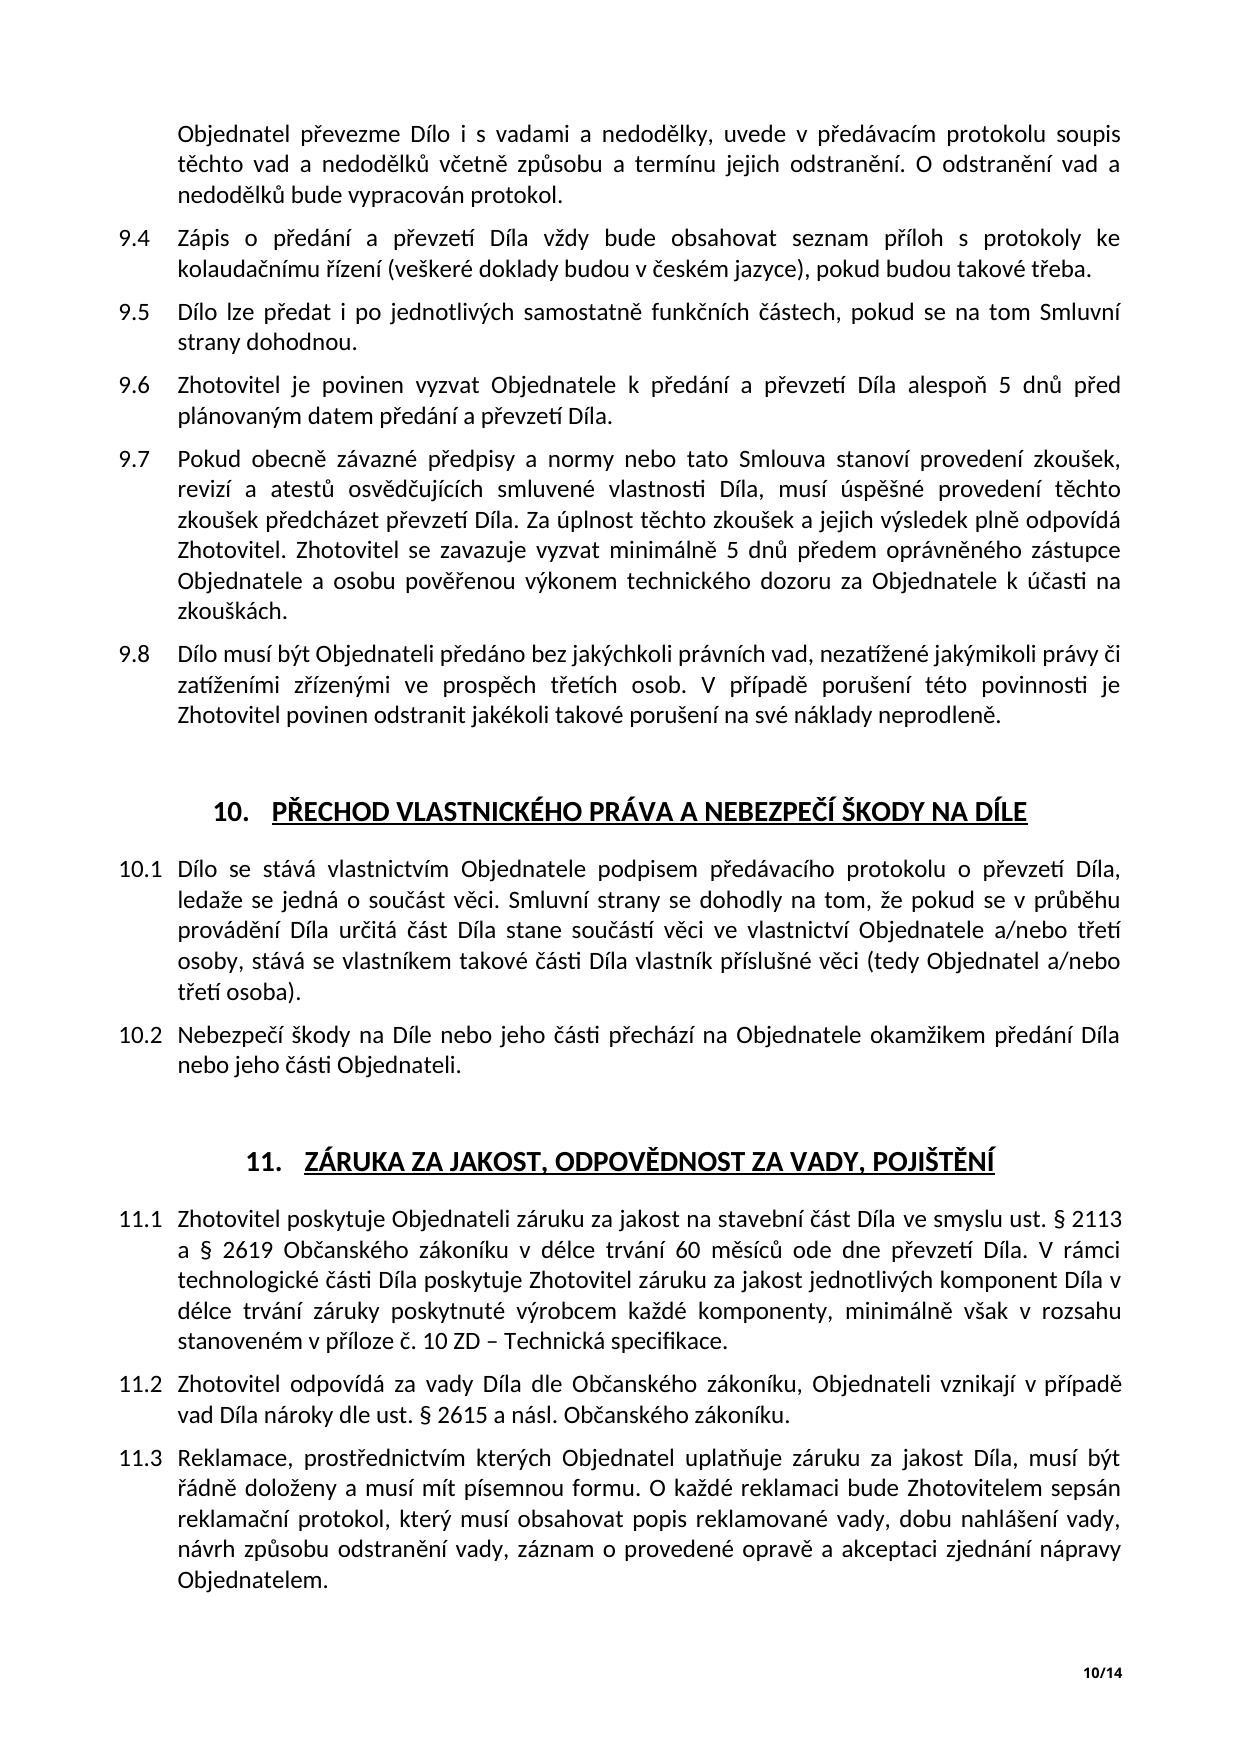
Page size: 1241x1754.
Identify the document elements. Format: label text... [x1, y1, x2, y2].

subtitle Dílo lze předat i po jednotlivých samostatně funkčních částech, pokud se na tom Smluvní strany dohodnou. [118, 296, 1122, 357]
subtitle PŘECHOD VLASTNICKÉHO PRÁVA A NEBEZPEČÍ ŠKODY NA DÍLE [118, 793, 1122, 829]
subtitle Dílo musí být Objednateli předáno bez jakýchkoli právních vad, nezatížené jakýmikoli právy či zatíženími zřízenými ve prospěch třetích osob. V případě porušení této povinnosti je Zhotovitel povinen odstranit jakékoli takové porušení na své náklady neprodleně. [118, 638, 1122, 730]
subtitle Pokud obecně závazné předpisy a normy nebo tato Smlouva stanoví provedení zkoušek, revizí a atestů osvědčujících smluvené vlastnosti Díla, musí úspěšné provedení těchto zkoušek předcházet převzetí Díla. Za úplnost těchto zkoušek a jejich výsledek plně odpovídá Zhotovitel. Zhotovitel se zavazuje vyzvat minimálně 5 dnů předem oprávněného zástupce Objednatele a osobu pověřenou výkonem technického dozoru za Objednatele k účasti na zkouškách. [118, 443, 1122, 626]
subtitle Zápis o předání a převzetí Díla vždy bude obsahovat seznam příloh s protokoly ke kolaudačnímu řízení (veškeré doklady budou v českém jazyce), pokud budou takové třeba. [118, 222, 1122, 283]
subtitle Zhotovitel odpovídá za vady Díla dle Občanského zákoníku, Objednateli vznikají v případě vad Díla nároky dle ust. § 2615 a násl. Občanského zákoníku. [118, 1368, 1122, 1429]
subtitle Zhotovitel poskytuje Objednateli záruku za jakost na stavební část Díla ve smyslu ust. § 2113 a § 2619 Občanského zákoníku v délce trvání 60 měsíců ode dne převzetí Díla. V rámci technologické části Díla poskytuje Zhotovitel záruku za jakost jednotlivých komponent Díla v délce trvání záruky poskytnuté výrobcem každé komponenty, minimálně však v rozsahu stanoveném v příloze č. 10 ZD – Technická specifikace. [118, 1203, 1122, 1356]
subtitle Nebezpečí škody na Díle nebo jeho části přechází na Objednatele okamžikem předání Díla nebo jeho části Objednateli. [118, 1019, 1122, 1080]
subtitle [118, 118, 1122, 210]
subtitle Reklamace, prostřednictvím kterých Objednatel uplatňuje záruku za jakost Díla, musí být řádně doloženy a musí mít písemnou formu. O každé reklamaci bude Zhotovitelem sepsán reklamační protokol, který musí obsahovat popis reklamované vady, dobu nahlášení vady, návrh způsobu odstranění vady, záznam o provedené opravě a akceptaci zjednání nápravy Objednatelem. [118, 1442, 1122, 1595]
subtitle ZÁRUKA ZA JAKOST, ODPOVĚDNOST ZA VADY, POJIŠTĚNÍ [118, 1143, 1122, 1178]
subtitle Dílo se stává vlastnictvím Objednatele podpisem předávacího protokolu o převzetí Díla, ledaže se jedná o součást věci. Smluvní strany se dohodly na tom, že pokud se v průběhu provádění Díla určitá část Díla stane součástí věci ve vlastnictví Objednatele a/nebo třetí osoby, stává se vlastníkem takové části Díla vlastník příslušné věci (tedy Objednatel a/nebo třetí osoba). [118, 854, 1122, 1006]
subtitle Zhotovitel je povinen vyzvat Objednatele k předání a převzetí Díla alespoň 5 dnů před plánovaným datem předání a převzetí Díla. [118, 369, 1122, 430]
